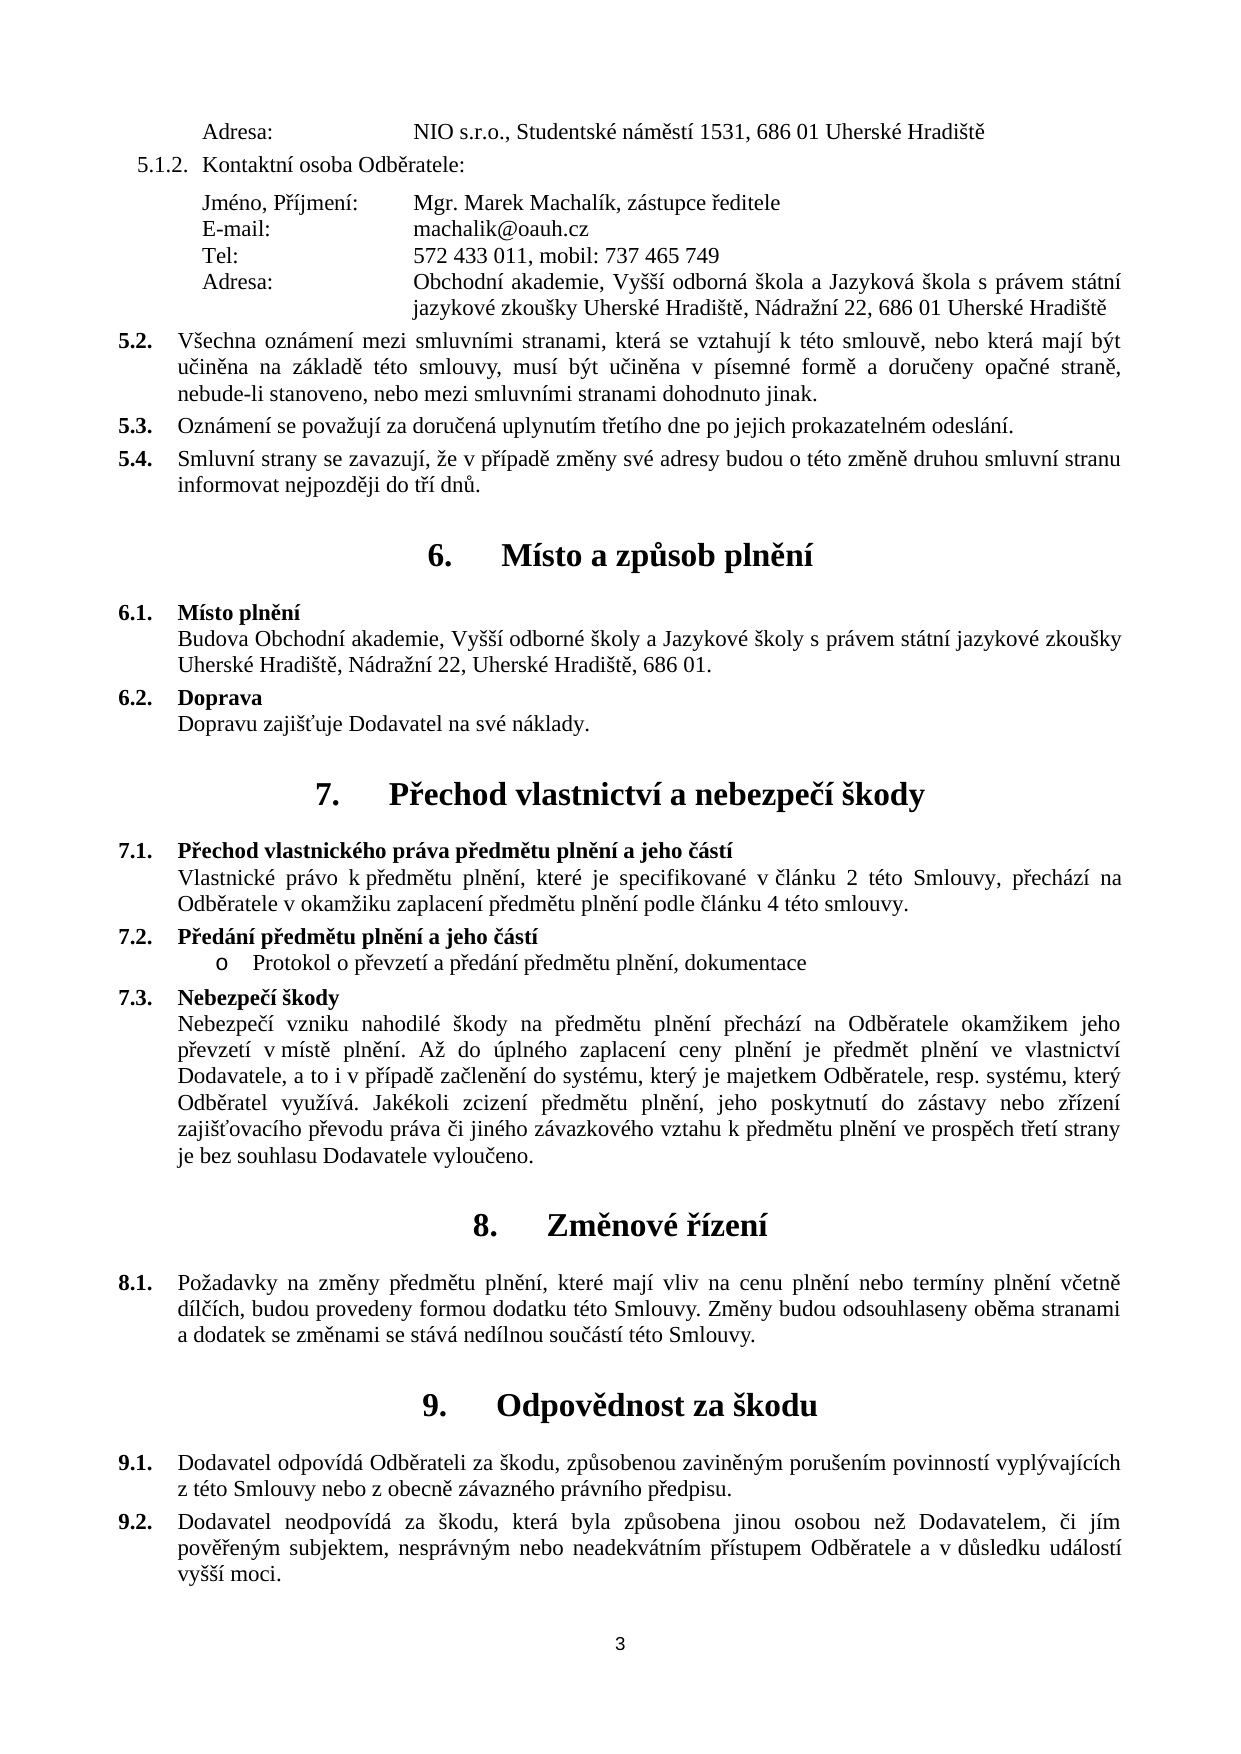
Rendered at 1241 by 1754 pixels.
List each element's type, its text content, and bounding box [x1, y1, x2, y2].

subtitle Kontaktní osoba Odběratele: [137, 151, 1122, 177]
subtitle Všechna oznámení mezi smluvními stranami, která se vztahují k této smlouvě, nebo která mají být učiněna na základě této smlouvy, musí být učiněna v písemné formě a doručeny opačné straně, nebude-li stanoveno, nebo mezi smluvními stranami dohodnuto jinak. [118, 327, 1122, 406]
subtitle Změnové řízení [118, 1206, 1122, 1244]
text Tel: 572 433 011, mobil: 737 465 749 [128, 242, 1122, 268]
list Protokol o převzetí a předání předmětu plnění, dokumentace [215, 949, 1122, 977]
subtitle Předání předmětu plnění a jeho částí [118, 923, 1122, 949]
subtitle Místo a způsob plnění [118, 535, 1122, 573]
subtitle Odpovědnost za škodu [118, 1385, 1122, 1424]
list Dopravu zajišťuje Dodavatel na své náklady. [177, 710, 1122, 737]
subtitle Dodavatel neodpovídá za škodu, která byla způsobena jinou osobou než Dodavatelem, či jím pověřeným subjektem, nesprávným nebo neadekvátním přístupem Odběratele a v důsledku událostí vyšší moci. [118, 1508, 1122, 1587]
text Vlastnické právo k předmětu plnění, které je specifikované v článku 2 této Smlouvy, přechází na Odběratele v okamžiku zaplacení předmětu plnění podle článku 4 této smlouvy. [177, 864, 1122, 916]
subtitle Dodavatel odpovídá Odběrateli za škodu, způsobenou zaviněným porušením povinností vyplývajících z této Smlouvy nebo z obecně závazného právního předpisu. [118, 1449, 1122, 1501]
text E-mail: machalik@oauh.cz [128, 215, 1122, 242]
text Nebezpečí vzniku nahodilé škody na předmětu plnění přechází na Odběratele okamžikem jeho převzetí v místě plnění. Až do úplného zaplacení ceny plnění je předmět plnění ve vlastnictví Dodavatele, a to i v případě začlenění do systému, který je majetkem Odběratele, resp. systému, který Odběratel využívá. Jakékoli zcizení předmětu plnění, jeho poskytnutí do zástavy nebo zřízení zajišťovacího převodu práva či jiného závazkového vztahu k předmětu plnění ve prospěch třetí strany je bez souhlasu Dodavatele vyloučeno. [177, 1010, 1122, 1168]
subtitle Doprava [118, 684, 1122, 710]
subtitle Místo plnění [118, 598, 1122, 625]
text Jméno, Příjmení: Mgr. Marek Machalík, zástupce ředitele [128, 189, 1122, 215]
text Adresa: Obchodní akademie, Vyšší odborná škola a Jazyková škola s právem státní jazykové zkoušky Uherské Hradiště, Nádražní 22, 686 01 Uherské Hradiště [202, 268, 1122, 321]
subtitle Oznámení se považují za doručená uplynutím třetího dne po jejich prokazatelném odeslání. [118, 412, 1122, 439]
subtitle Přechod vlastnictví a nebezpečí škody [118, 774, 1122, 812]
subtitle Smluvní strany se zavazují, že v případě změny své adresy budou o této změně druhou smluvní stranu informovat nejpozději do tří dnů. [118, 445, 1122, 498]
subtitle Požadavky na změny předmětu plnění, které mají vliv na cenu plnění nebo termíny plnění včetně dílčích, budou provedeny formou dodatku této Smlouvy. Změny budou odsouhlaseny oběma stranami a dodatek se změnami se stává nedílnou součástí této Smlouvy. [118, 1269, 1122, 1348]
text Adresa: NIO s.r.o., Studentské náměstí 1531, 686 01 Uherské Hradiště [128, 118, 1122, 144]
subtitle Nebezpečí škody [118, 983, 1122, 1010]
text Budova Obchodní akademie, Vyšší odborné školy a Jazykové školy s právem státní jazykové zkoušky Uherské Hradiště, Nádražní 22, Uherské Hradiště, 686 01. [177, 625, 1122, 678]
subtitle Přechod vlastnického práva předmětu plnění a jeho částí [118, 837, 1122, 864]
